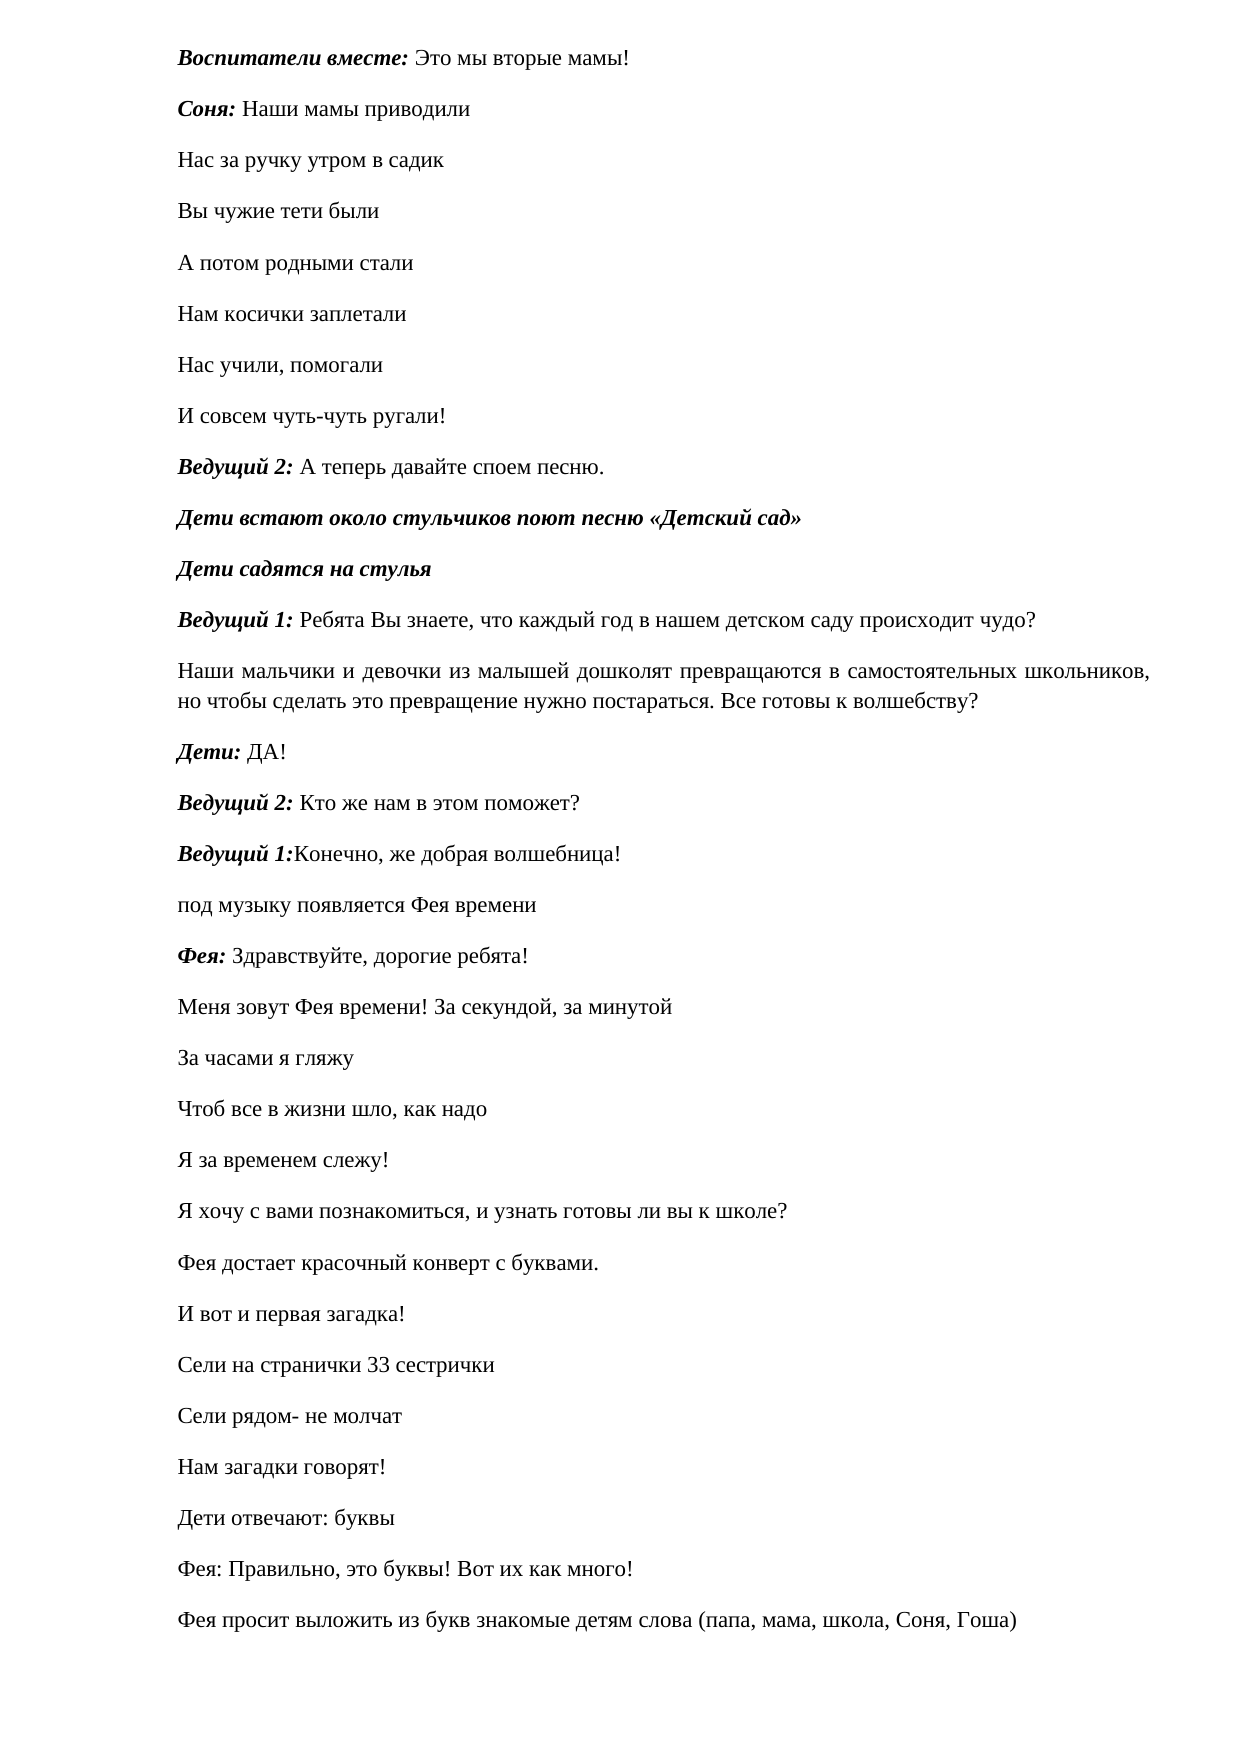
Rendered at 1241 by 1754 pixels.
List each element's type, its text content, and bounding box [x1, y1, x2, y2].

text Дети встают около стульчиков поют песню «Детский сад» [177, 504, 1152, 530]
text Фея: Правильно, это буквы! Вот их как много! [177, 1555, 1152, 1581]
text Соня: Наши мамы приводили [177, 95, 1152, 122]
text Я за временем слежу! [177, 1146, 1152, 1173]
text Нам загадки говорят! [177, 1453, 1152, 1479]
text Нас учили, помогали [177, 351, 1152, 377]
text И совсем чуть-чуть ругали! [177, 402, 1152, 428]
text И вот и первая загадка! [177, 1299, 1152, 1326]
text Сели рядом- не молчат [177, 1402, 1152, 1428]
text Ведущий 2: Кто же нам в этом поможет? [177, 789, 1152, 816]
text Вы чужие тети были [177, 197, 1152, 224]
text Нам косички заплетали [177, 299, 1152, 326]
text Воспитатели вместе: Это мы вторые мамы! [177, 44, 1152, 71]
text Наши мальчики и девочки из малышей дошколят превращаются в самостоятельных школьников, но чтобы сделать это превращение нужно постараться. Все готовы к волшебству? [177, 657, 1152, 713]
text Фея просит выложить из букв знакомые детям слова (папа, мама, школа, Соня, Гоша) [177, 1606, 1152, 1632]
text А потом родными стали [177, 248, 1152, 275]
text Ведущий 1: Ребята Вы знаете, что каждый год в нашем детском саду происходит чудо? [177, 606, 1152, 632]
text Дети садятся на стулья [177, 555, 1152, 581]
text Фея: Здравствуйте, дорогие ребята! [177, 942, 1152, 969]
text За часами я гляжу [177, 1044, 1152, 1071]
text Нас за ручку утром в садик [177, 146, 1152, 173]
text под музыку появляется Фея времени [177, 891, 1152, 918]
text Ведущий 2: А теперь давайте споем песню. [177, 453, 1152, 479]
text Я хочу с вами познакомиться, и узнать готовы ли вы к школе? [177, 1197, 1152, 1224]
text Фея достает красочный конверт с буквами. [177, 1248, 1152, 1275]
text Сели на странички 33 сестрички [177, 1351, 1152, 1377]
text Дети: ДА! [177, 738, 1152, 764]
text Чтоб все в жизни шло, как надо [177, 1095, 1152, 1122]
text Дети отвечают: буквы [177, 1504, 1152, 1530]
text Меня зовут Фея времени! За секундой, за минутой [177, 993, 1152, 1020]
text Ведущий 1:Конечно, же добрая волшебница! [177, 840, 1152, 867]
